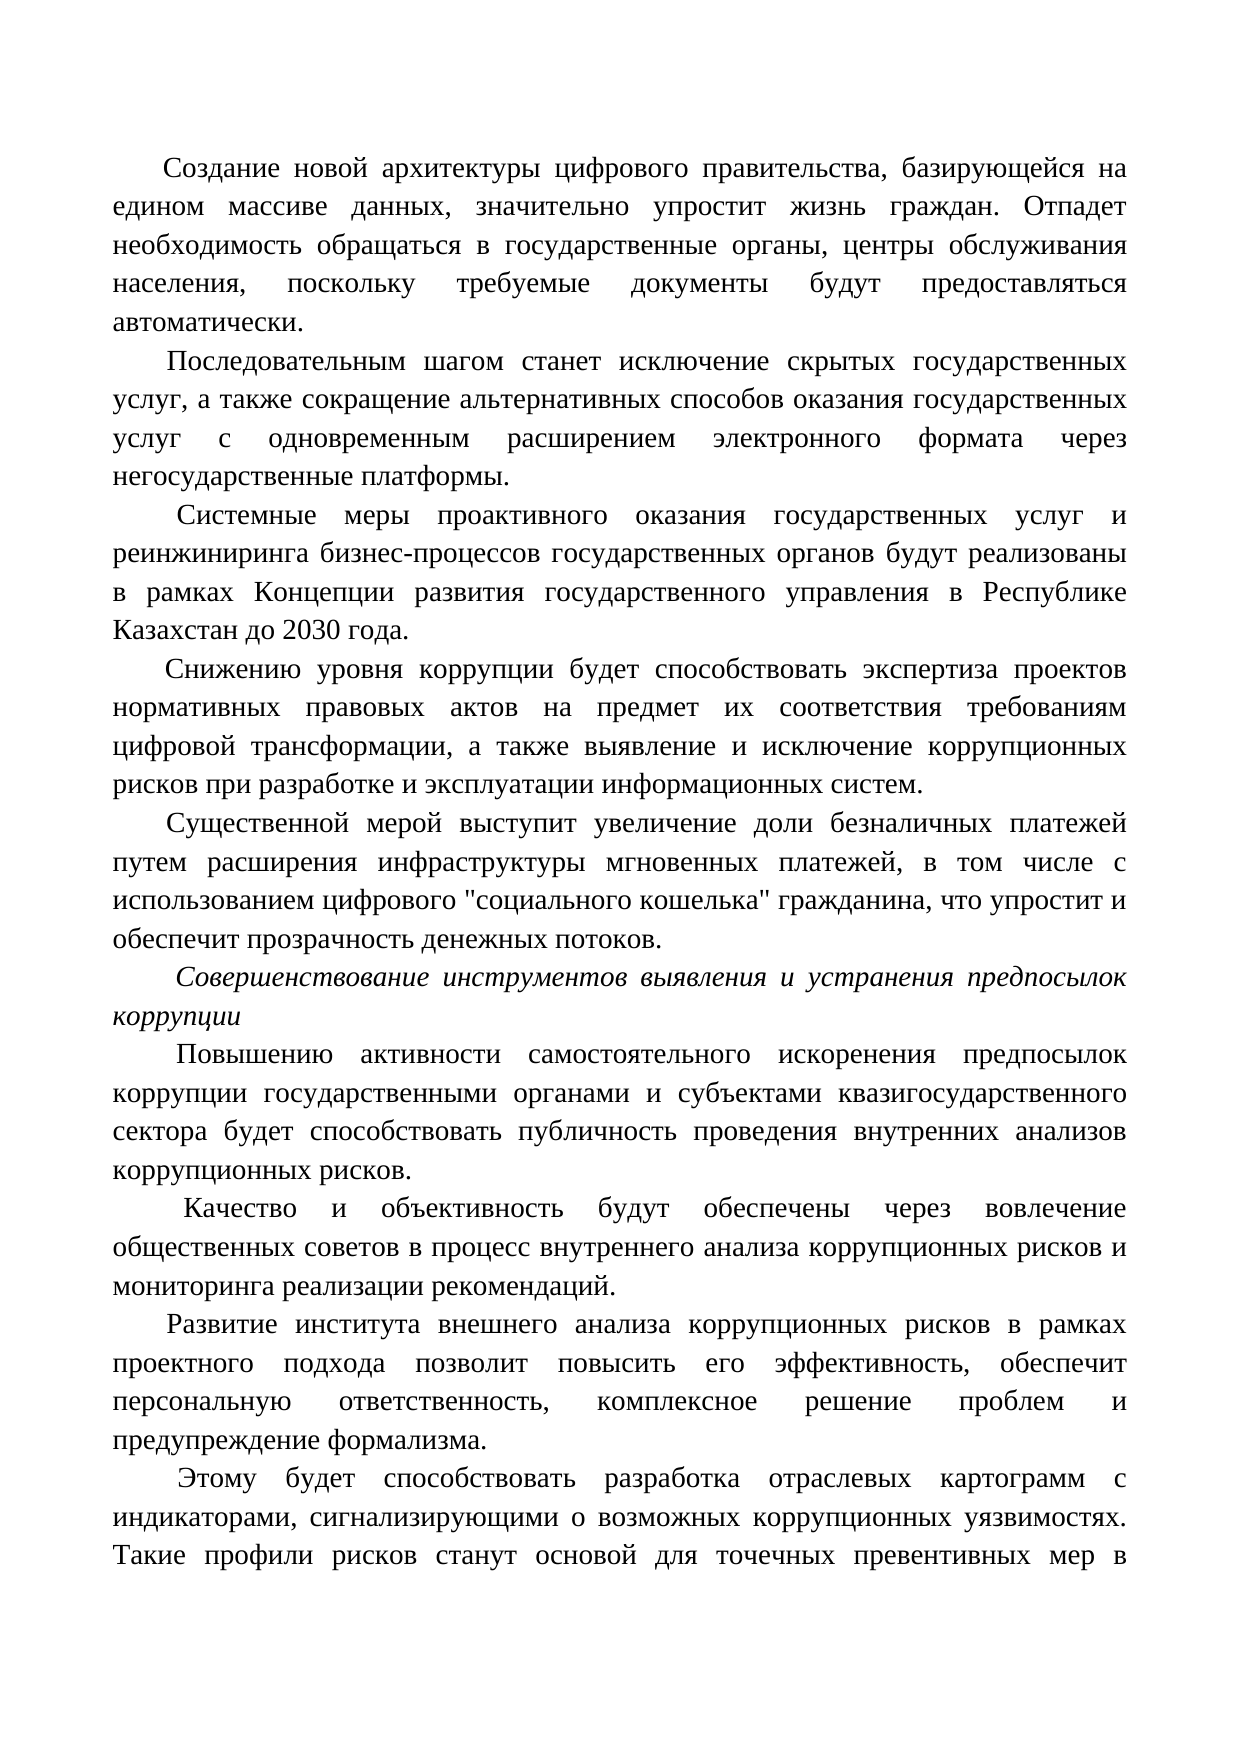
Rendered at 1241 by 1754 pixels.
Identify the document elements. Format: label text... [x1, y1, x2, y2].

text Качество и объективность будут обеспечены через вовлечение общественных советов в процесс внутреннего анализа коррупционных рисков и мониторинга реализации рекомендаций. [112, 1191, 1128, 1301]
text Существенной мерой выступит увеличение доли безналичных платежей путем расширения инфраструктуры мгновенных платежей, в том числе с использованием цифрового "социального кошелька" гражданина, что упростит и обеспечит прозрачность денежных потоков. [112, 805, 1128, 954]
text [112, 1460, 1128, 1571]
text Снижению уровня коррупции будет способствовать экспертиза проектов нормативных правовых актов на предмет их соответствия требованиям цифровой трансформации, а также выявление и исключение коррупционных рисков при разработке и эксплуатации информационных систем. [112, 651, 1128, 800]
text Последовательным шагом станет исключение скрытых государственных услуг, а также сокращение альтернативных способов оказания государственных услуг с одновременным расширением электронного формата через негосударственные платформы. [112, 343, 1128, 492]
text Развитие института внешнего анализа коррупционных рисков в рамках проектного подхода позволит повысить его эффективность, обеспечит персональную ответственность, комплексное решение проблем и предупреждение формализма. [112, 1306, 1128, 1455]
text Повышению активности самостоятельного искоренения предпосылок коррупции государственными органами и субъектами квазигосударственного сектора будет способствовать публичность проведения внутренних анализов коррупционных рисков. [112, 1036, 1128, 1186]
text Создание новой архитектуры цифрового правительства, базирующейся на едином массиве данных, значительно упростит жизнь граждан. Отпадет необходимость обращаться в государственные органы, центры обслуживания населения, поскольку требуемые документы будут предоставляться автоматически. [112, 150, 1128, 338]
text Системные меры проактивного оказания государственных услуг и реинжиниринга бизнес-процессов государственных органов будут реализованы в рамках Концепции развития государственного управления в Республике Казахстан до 2030 года. [112, 497, 1128, 646]
text Совершенствование инструментов выявления и устранения предпосылок коррупции [112, 959, 1128, 1031]
